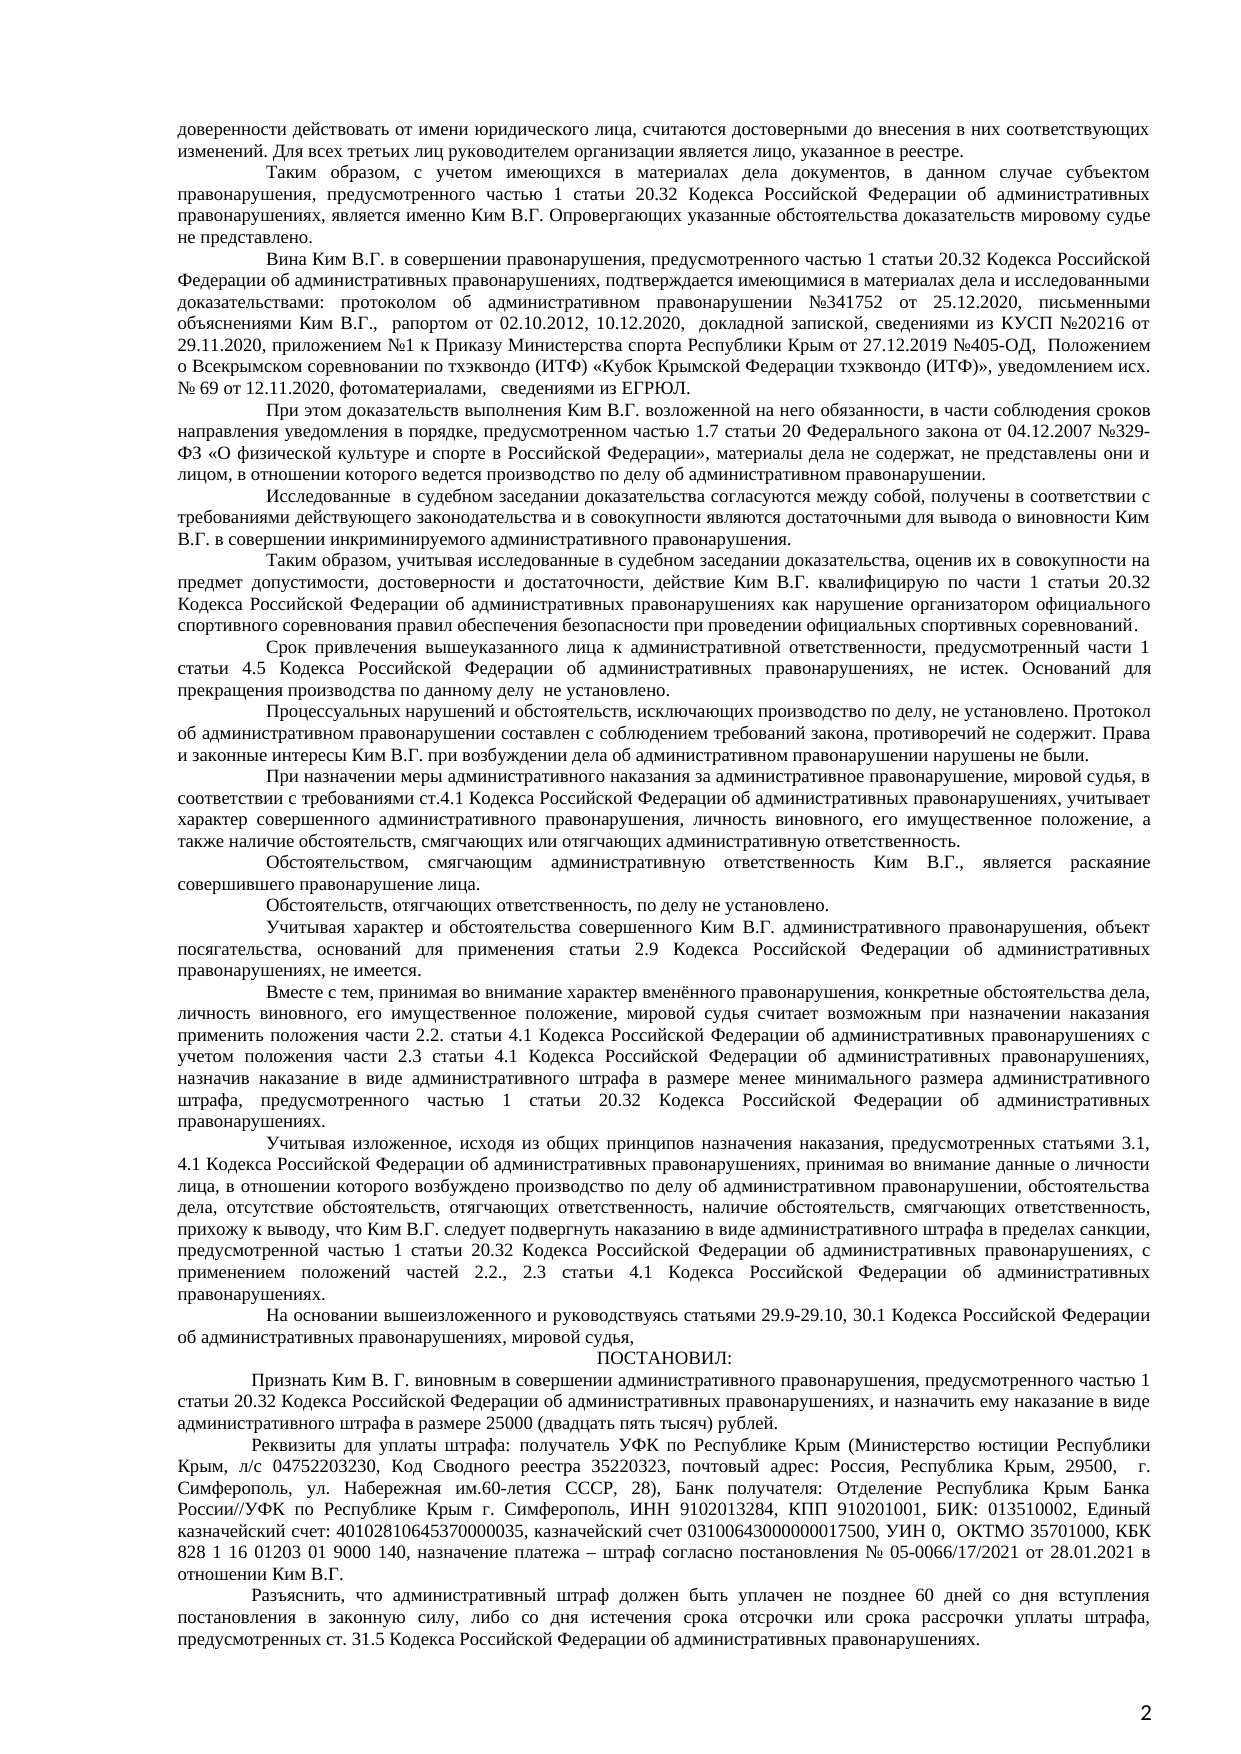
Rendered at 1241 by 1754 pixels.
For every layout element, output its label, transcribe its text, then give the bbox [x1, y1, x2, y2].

text Срок привлечения вышеуказанного лица к административной ответственности, предусмотренный части 1 статьи 4.5 Кодекса Российской Федерации об административных правонарушениях, не истек. Оснований для прекращения производства по данному делу не установлено. [177, 636, 1152, 700]
text Учитывая характер и обстоятельства совершенного Ким В.Г. административного правонарушения, объект посягательства, оснований для применения статьи 2.9 Кодекса Российской Федерации об административных правонарушениях, не имеется. [177, 916, 1152, 981]
text При назначении меры административного наказания за административное правонарушение, мировой судья, в соответствии с требованиями ст.4.1 Кодекса Российской Федерации об административных правонарушениях, учитывает характер совершенного административного правонарушения, личность виновного, его имущественное положение, а также наличие обстоятельств, смягчающих или отягчающих административную ответственность. [177, 765, 1152, 851]
text При этом доказательств выполнения Ким В.Г. возложенной на него обязанности, в части соблюдения сроков направления уведомления в порядке, предусмотренном частью 1.7 статьи 20 Федерального закона от 04.12.2007 №329-ФЗ «О физической культуре и спорте в Российской Федерации», материалы дела не содержат, не представлены они и лицом, в отношении которого ведется производство по делу об административном правонарушении. [177, 398, 1152, 485]
text Разъяснить, что административный штраф должен быть уплачен не позднее 60 дней со дня вступления постановления в законную силу, либо со дня истечения срока отсрочки или срока рассрочки уплаты штрафа, предусмотренных ст. 31.5 Кодекса Российской Федерации об административных правонарушениях. [177, 1584, 1152, 1649]
text ПОСТАНОВИЛ: [177, 1347, 1152, 1369]
text Таким образом, с учетом имеющихся в материалах дела документов, в данном случае субъектом правонарушения, предусмотренного частью 1 статьи 20.32 Кодекса Российской Федерации об административных правонарушениях, является именно Ким В.Г. Опровергающих указанные обстоятельства доказательств мировому судье не представлено. [177, 161, 1152, 247]
text Признать Ким В. Г. виновным в совершении административного правонарушения, предусмотренного частью 1 статьи 20.32 Кодекса Российской Федерации об административных правонарушениях, и назначить ему наказание в виде административного штрафа в размере 25000 (двадцать пять тысяч) рублей. [177, 1369, 1152, 1433]
text Вина Ким В.Г. в совершении правонарушения, предусмотренного частью 1 статьи 20.32 Кодекса Российской Федерации об административных правонарушениях, подтверждается имеющимися в материалах дела и исследованными доказательствами: протоколом об административном правонарушении №341752 от 25.12.2020, письменными объяснениями Ким В.Г., рапортом от 02.10.2012, 10.12.2020, докладной запиской, сведениями из КУСП №20216 от 29.11.2020, приложением №1 к Приказу Министерства спорта Республики Крым от 27.12.2019 №405-ОД, Положением о Всекрымском соревновании по тхэквондо (ИТФ) «Кубок Крымской Федерации тхэквондо (ИТФ)», уведомлением исх. № 69 от 12.11.2020, фотоматериалами, сведениями из ЕГРЮЛ. [177, 247, 1152, 398]
text Обстоятельством, смягчающим административную ответственность Ким В.Г., является раскаяние совершившего правонарушение лица. [177, 851, 1152, 894]
text Обстоятельств, отягчающих ответственность, по делу не установлено. [177, 894, 1152, 916]
text Таким образом, учитывая исследованные в судебном заседании доказательства, оценив их в совокупности на предмет допустимости, достоверности и достаточности, действие Ким В.Г. квалифицирую по части 1 статьи 20.32 Кодекса Российской Федерации об административных правонарушениях как нарушение организатором официального спортивного соревнования правил обеспечения безопасности при проведении официальных спортивных соревнований. [177, 549, 1152, 636]
text Реквизиты для уплаты штрафа: получатель УФК по Республике Крым (Министерство юстиции Республики Крым, л/с 04752203230, Код Сводного реестра 35220323, почтовый адрес: Россия, Республика Крым, 29500, г. Симферополь, ул. Набережная им.60-летия СССР, 28), Банк получателя: Отделение Республика Крым Банка России//УФК по Республике Крым г. Симферополь, ИНН 9102013284, КПП 910201001, БИК: 013510002, Единый казначейский счет: 40102810645370000035, казначейский счет 03100643000000017500, УИН 0, ОКТМО 35701000, КБК 828 1 16 01203 01 9000 140, назначение платежа – штраф согласно постановления № 05-0066/17/2021 от 28.01.2021 в отношении Ким В.Г. [177, 1433, 1152, 1584]
text Исследованные в судебном заседании доказательства согласуются между собой, получены в соответствии с требованиями действующего законодательства и в совокупности являются достаточными для вывода о виновности Ким В.Г. в совершении инкриминируемого административного правонарушения. [177, 485, 1152, 549]
text Вместе с тем, принимая во внимание характер вменённого правонарушения, конкретные обстоятельства дела, личность виновного, его имущественное положение, мировой судья считает возможным при назначении наказания применить положения части 2.2. статьи 4.1 Кодекса Российской Федерации об административных правонарушениях с учетом положения части 2.3 статьи 4.1 Кодекса Российской Федерации об административных правонарушениях, назначив наказание в виде административного штрафа в размере менее минимального размера административного штрафа, предусмотренного частью 1 статьи 20.32 Кодекса Российской Федерации об административных правонарушениях. [177, 981, 1152, 1132]
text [177, 118, 1152, 161]
text На основании вышеизложенного и руководствуясь статьями 29.9-29.10, 30.1 Кодекса Российской Федерации об административных правонарушениях, мировой судья, [177, 1304, 1152, 1347]
text Учитывая изложенное, исходя из общих принципов назначения наказания, предусмотренных статьями 3.1, 4.1 Кодекса Российской Федерации об административных правонарушениях, принимая во внимание данные о личности лица, в отношении которого возбуждено производство по делу об административном правонарушении, обстоятельства дела, отсутствие обстоятельств, отягчающих ответственность, наличие обстоятельств, смягчающих ответственность, прихожу к выводу, что Ким В.Г. следует подвергнуть наказанию в виде административного штрафа в пределах санкции, предусмотренной частью 1 статьи 20.32 Кодекса Российской Федерации об административных правонарушениях, с применением положений частей 2.2., 2.3 статьи 4.1 Кодекса Российской Федерации об административных правонарушениях. [177, 1132, 1152, 1304]
text Процессуальных нарушений и обстоятельств, исключающих производство по делу, не установлено. Протокол об административном правонарушении составлен с соблюдением требований закона, противоречий не содержит. Права и законные интересы Ким В.Г. при возбуждении дела об административном правонарушении нарушены не были. [177, 700, 1152, 765]
